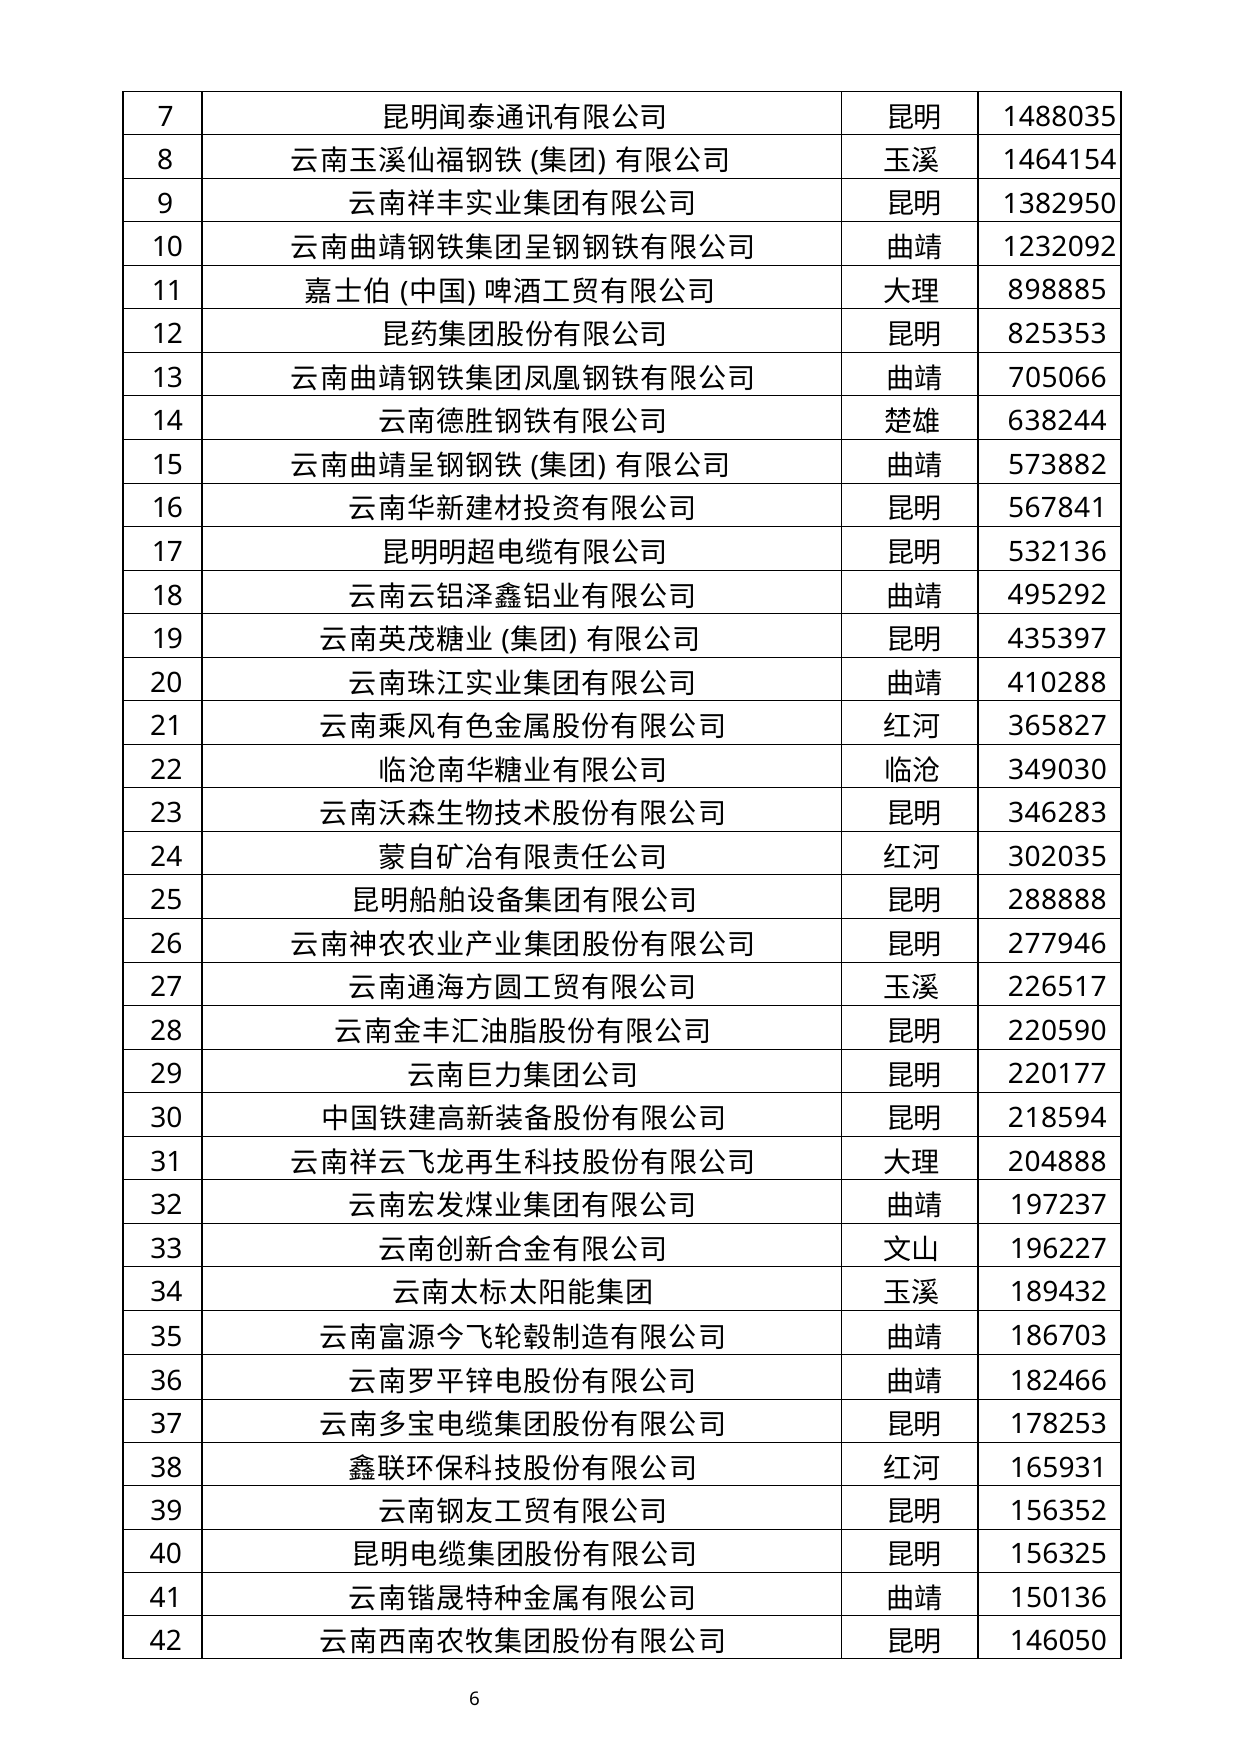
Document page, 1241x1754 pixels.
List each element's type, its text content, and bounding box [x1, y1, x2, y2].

table_cell 12 [124, 309, 201, 352]
table_cell 156352 [979, 1486, 1120, 1529]
table_cell 临沧南华糖业有限公司 [203, 745, 841, 787]
table_cell 178253 [979, 1400, 1120, 1442]
table_cell 825353 [979, 309, 1120, 352]
table_cell 39 [124, 1486, 201, 1529]
table_cell 30 [124, 1093, 201, 1136]
table_cell 23 [124, 788, 201, 831]
table_cell 云南金丰汇油脂股份有限公司 [203, 1006, 841, 1048]
table_cell 曲靖 [842, 1573, 977, 1615]
table_cell 13 [124, 353, 201, 395]
table_cell 1232092 [979, 222, 1120, 264]
table_cell 云南德胜钢铁有限公司 [203, 396, 841, 439]
table_cell 云南英茂糖业 (集团) 有限公司 [203, 614, 841, 657]
table_cell 226517 [979, 963, 1120, 1005]
table_cell 19 [124, 614, 201, 657]
table_cell 昆明 [842, 92, 977, 134]
table_cell 150136 [979, 1573, 1120, 1615]
table_cell 昆明电缆集团股份有限公司 [203, 1530, 841, 1572]
table_cell 昆明明超电缆有限公司 [203, 527, 841, 569]
table_cell 36 [124, 1355, 201, 1399]
table_cell 9 [124, 179, 201, 221]
table_cell 云南乘风有色金属股份有限公司 [203, 701, 841, 744]
table_cell 昆明 [842, 614, 977, 657]
table_cell 昆明 [842, 309, 977, 352]
table_cell 346283 [979, 788, 1120, 831]
table_cell 鑫联环保科技股份有限公司 [203, 1443, 841, 1485]
table_cell 大理 [842, 1137, 977, 1179]
table_cell 20 [124, 658, 201, 700]
table_cell 昆药集团股份有限公司 [203, 309, 841, 352]
table_cell 288888 [979, 875, 1120, 918]
table_cell 40 [124, 1530, 201, 1572]
table_cell 33 [124, 1224, 201, 1266]
table_cell 34 [124, 1267, 201, 1310]
table_cell 349030 [979, 745, 1120, 787]
table_cell 24 [124, 832, 201, 874]
table_cell 42 [124, 1616, 201, 1658]
table_cell 昆明 [842, 179, 977, 221]
table_cell 中国铁建高新装备股份有限公司 [203, 1093, 841, 1136]
table_cell 云南钢友工贸有限公司 [203, 1486, 841, 1529]
table_cell 云南祥丰实业集团有限公司 [203, 179, 841, 221]
table_cell 昆明 [842, 527, 977, 569]
table_cell 705066 [979, 353, 1120, 395]
table_cell 410288 [979, 658, 1120, 700]
table_cell 曲靖 [842, 1311, 977, 1354]
table_cell 220177 [979, 1050, 1120, 1092]
table_cell 曲靖 [842, 1355, 977, 1399]
table_cell 云南巨力集团公司 [203, 1050, 841, 1092]
table_cell 曲靖 [842, 658, 977, 700]
table_cell 197237 [979, 1180, 1120, 1223]
table_cell 156325 [979, 1530, 1120, 1572]
table_cell 云南神农农业产业集团股份有限公司 [203, 919, 841, 961]
table_cell 146050 [979, 1616, 1120, 1658]
table_cell 1382950 [979, 179, 1120, 221]
table_cell 10 [124, 222, 201, 264]
table_cell 玉溪 [842, 135, 977, 178]
table_cell 昆明 [842, 1616, 977, 1658]
table_cell 云南云铝泽鑫铝业有限公司 [203, 571, 841, 613]
table_cell 昆明闻泰通讯有限公司 [203, 92, 841, 134]
table_cell 云南西南农牧集团股份有限公司 [203, 1616, 841, 1658]
table_cell 云南通海方圆工贸有限公司 [203, 963, 841, 1005]
table_cell 昆明 [842, 1400, 977, 1442]
table_cell 302035 [979, 832, 1120, 874]
table_cell 898885 [979, 266, 1120, 308]
table_cell 曲靖 [842, 222, 977, 264]
table_cell 昆明 [842, 1486, 977, 1529]
table_cell 云南沃森生物技术股份有限公司 [203, 788, 841, 831]
table_cell 云南曲靖钢铁集团凤凰钢铁有限公司 [203, 353, 841, 395]
table_cell 云南曲靖呈钢钢铁 (集团) 有限公司 [203, 440, 841, 482]
table_cell 11 [124, 266, 201, 308]
table_cell 红河 [842, 832, 977, 874]
table_cell 昆明 [842, 484, 977, 526]
table_cell 22 [124, 745, 201, 787]
table_cell 435397 [979, 614, 1120, 657]
table_cell 楚雄 [842, 396, 977, 439]
table_cell 嘉士伯 (中国) 啤酒工贸有限公司 [203, 266, 841, 308]
table_cell 昆明 [842, 1093, 977, 1136]
table_cell 41 [124, 1573, 201, 1615]
table_cell 218594 [979, 1093, 1120, 1136]
table_cell 文山 [842, 1224, 977, 1266]
table_cell 曲靖 [842, 353, 977, 395]
table_cell 昆明 [842, 1006, 977, 1048]
table_cell 云南祥云飞龙再生科技股份有限公司 [203, 1137, 841, 1179]
table_cell 7 [124, 92, 201, 134]
table_cell 532136 [979, 527, 1120, 569]
table_cell 182466 [979, 1355, 1120, 1399]
table_cell 1464154 [979, 135, 1120, 178]
table_cell 17 [124, 527, 201, 569]
table_cell 14 [124, 396, 201, 439]
table_cell 186703 [979, 1311, 1120, 1354]
table_cell 昆明船舶设备集团有限公司 [203, 875, 841, 918]
table_cell 云南太标太阳能集团 [203, 1267, 841, 1310]
table_cell 26 [124, 919, 201, 961]
table_cell 云南华新建材投资有限公司 [203, 484, 841, 526]
table_cell 红河 [842, 1443, 977, 1485]
table_cell 573882 [979, 440, 1120, 482]
table_cell 37 [124, 1400, 201, 1442]
table_cell 277946 [979, 919, 1120, 961]
table_cell 28 [124, 1006, 201, 1048]
table_cell 15 [124, 440, 201, 482]
table_cell 220590 [979, 1006, 1120, 1048]
table_cell 495292 [979, 571, 1120, 613]
table_cell 165931 [979, 1443, 1120, 1485]
table_cell 365827 [979, 701, 1120, 744]
table_cell 玉溪 [842, 1267, 977, 1310]
table_cell 204888 [979, 1137, 1120, 1179]
table_cell 567841 [979, 484, 1120, 526]
table_cell 昆明 [842, 788, 977, 831]
table_cell 云南玉溪仙福钢铁 (集团) 有限公司 [203, 135, 841, 178]
table_cell 31 [124, 1137, 201, 1179]
table_cell 1488035 [979, 92, 1120, 134]
table_cell 8 [124, 135, 201, 178]
table_cell 昆明 [842, 919, 977, 961]
table_cell 云南富源今飞轮毂制造有限公司 [203, 1311, 841, 1354]
table_cell 云南创新合金有限公司 [203, 1224, 841, 1266]
table_cell 云南曲靖钢铁集团呈钢钢铁有限公司 [203, 222, 841, 264]
table_cell 临沧 [842, 745, 977, 787]
table_cell 云南宏发煤业集团有限公司 [203, 1180, 841, 1223]
table_cell 玉溪 [842, 963, 977, 1005]
table_cell 32 [124, 1180, 201, 1223]
table_cell 189432 [979, 1267, 1120, 1310]
table_cell 昆明 [842, 1050, 977, 1092]
table_cell 大理 [842, 266, 977, 308]
table_cell 25 [124, 875, 201, 918]
table_cell 云南锴晟特种金属有限公司 [203, 1573, 841, 1615]
table_cell 38 [124, 1443, 201, 1485]
table_cell 昆明 [842, 1530, 977, 1572]
table_cell 曲靖 [842, 440, 977, 482]
table_cell 蒙自矿冶有限责任公司 [203, 832, 841, 874]
table_cell 曲靖 [842, 1180, 977, 1223]
table_cell 18 [124, 571, 201, 613]
table_cell 云南多宝电缆集团股份有限公司 [203, 1400, 841, 1442]
table_cell 638244 [979, 396, 1120, 439]
table_cell 云南珠江实业集团有限公司 [203, 658, 841, 700]
table_cell 昆明 [842, 875, 977, 918]
table_cell 196227 [979, 1224, 1120, 1266]
table_cell 16 [124, 484, 201, 526]
table_cell 29 [124, 1050, 201, 1092]
table_cell 27 [124, 963, 201, 1005]
table_cell 红河 [842, 701, 977, 744]
table_cell 曲靖 [842, 571, 977, 613]
table_cell 21 [124, 701, 201, 744]
table_cell 云南罗平锌电股份有限公司 [203, 1355, 841, 1399]
table_cell 35 [124, 1311, 201, 1354]
